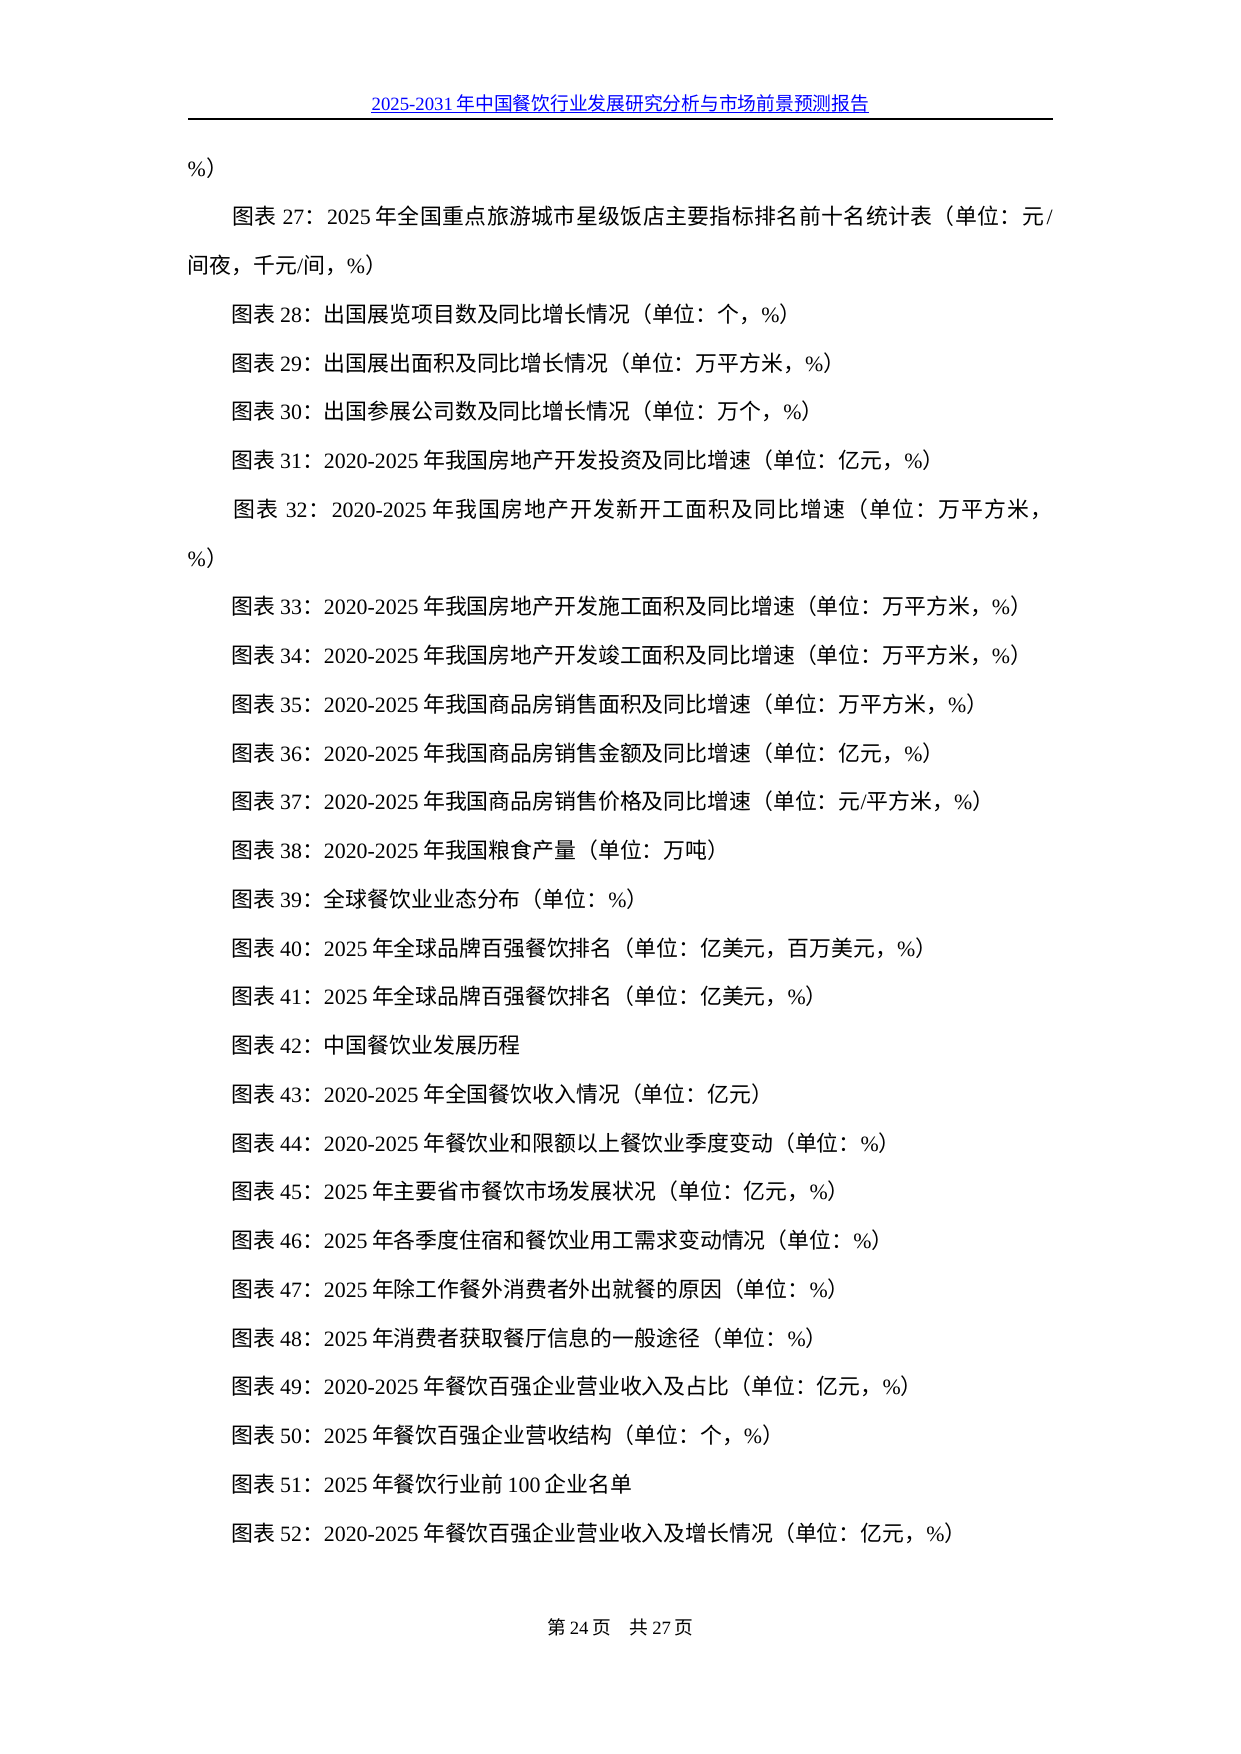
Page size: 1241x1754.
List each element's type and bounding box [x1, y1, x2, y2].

text [187, 150, 1053, 1548]
